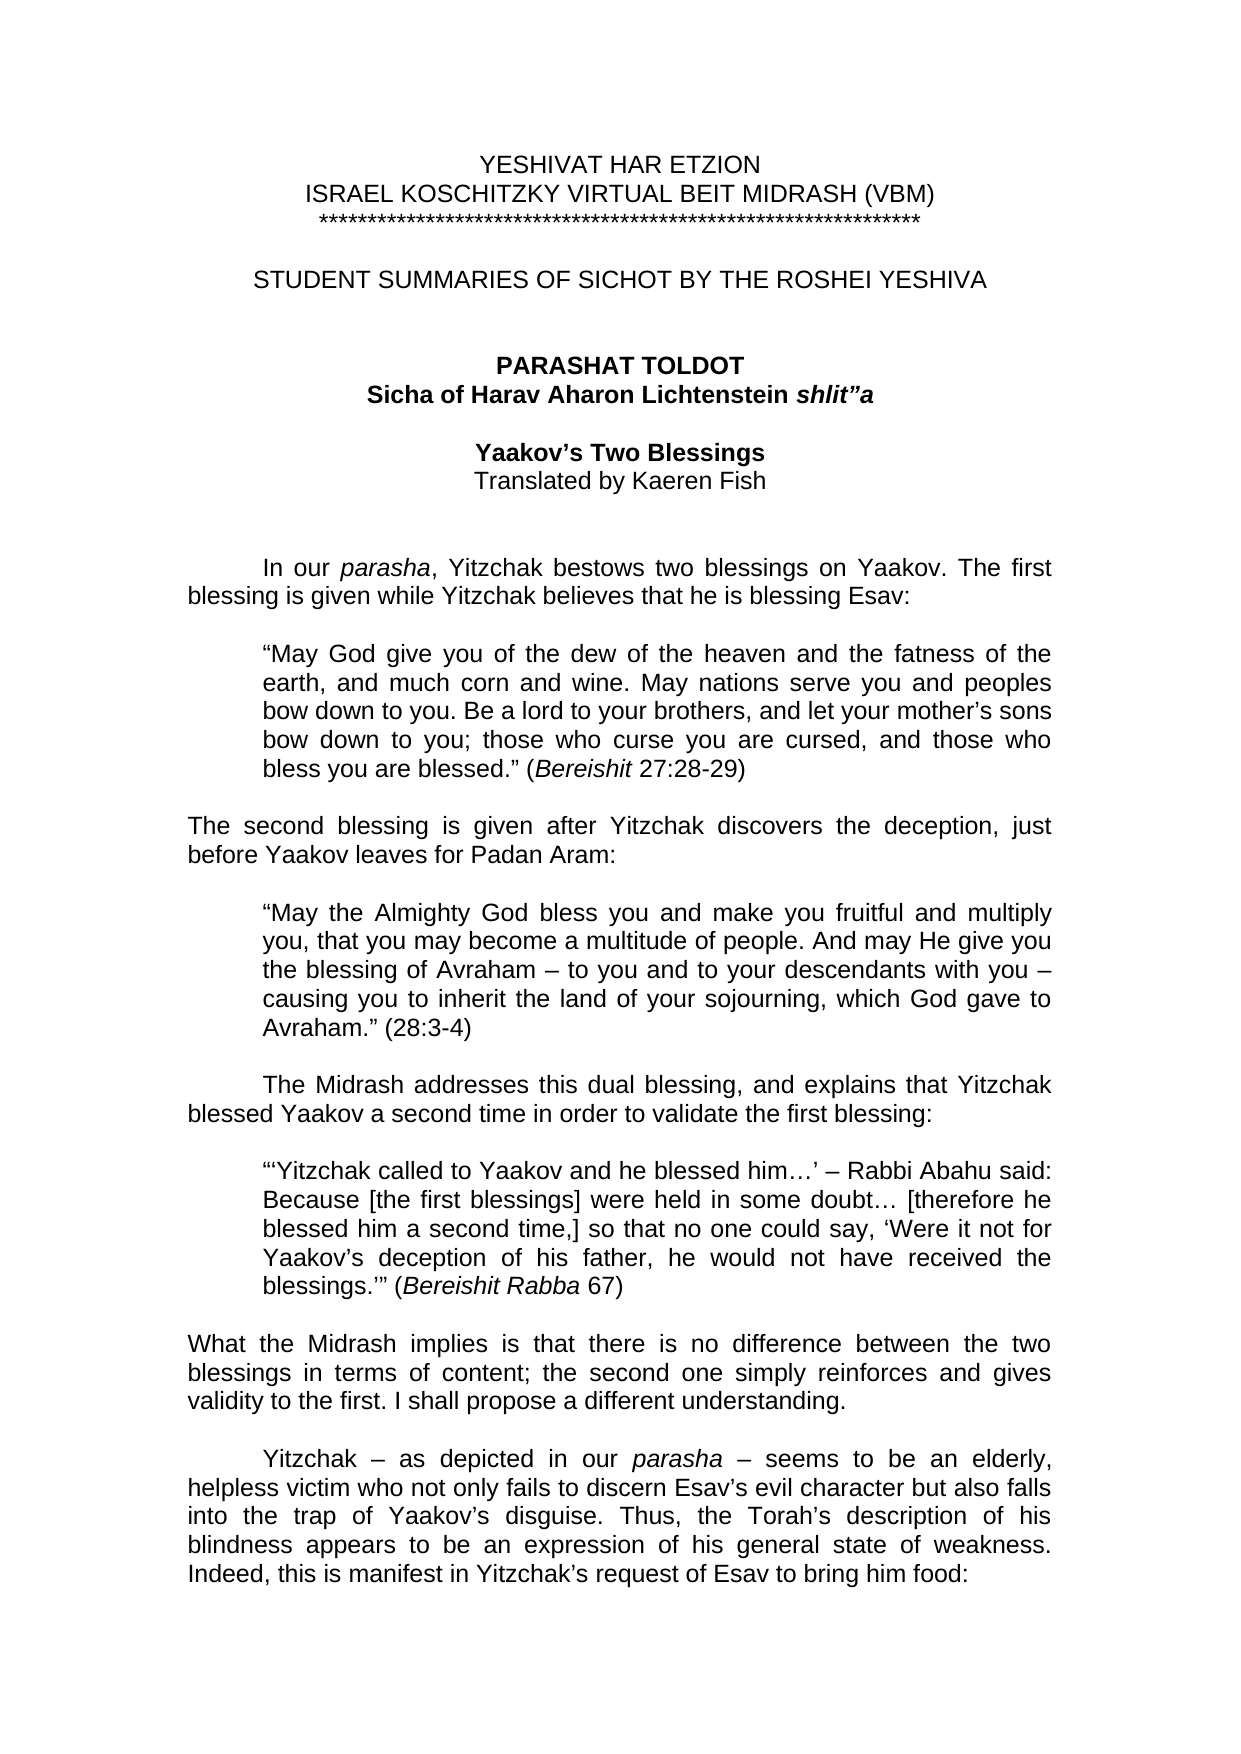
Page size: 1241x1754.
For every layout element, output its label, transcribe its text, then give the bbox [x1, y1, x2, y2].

text The Midrash addresses this dual blessing, and explains that Yitzchak blessed Yaakov a second time in order to validate the first blessing: [187, 1070, 1053, 1127]
text “May God give you of the dew of the heaven and the fatness of the earth, and much corn and wine. May nations serve you and peoples bow down to you. Be a lord to your brothers, and let your mother’s sons bow down to you; those who curse you are cursed, and those who bless you are blessed.” (Bereishit 27:28-29) [262, 639, 1053, 782]
text What the Midrash implies is that there is no difference between the two blessings in terms of content; the second one simply reinforces and gives validity to the first. I shall propose a different understanding. [187, 1329, 1053, 1415]
text Sicha of Harav shlit”a [187, 380, 1053, 409]
text “May the Almighty God bless you and make you fruitful and multiply you, that you may become a multitude of people. And may He give you the blessing of Avraham – to you and to your descendants with you – causing you to inherit the land of your sojourning, which God gave to Avraham.” (28:3-4) [262, 897, 1053, 1041]
text Yaakov’s Two Blessings [187, 437, 1053, 466]
text In our parasha, Yitzchak bestows two blessings on Yaakov. The first blessing is given while Yitzchak believes that he is blessing Esav: [187, 552, 1053, 610]
text STUDENT SUMMARIES OF SICHOT BY THE ROSHEI YESHIVA [187, 265, 1053, 294]
text The second blessing is given after Yitzchak discovers the deception, just before Yaakov leaves for Padan : [187, 811, 1053, 869]
text Translated by [187, 466, 1053, 495]
text Yitzchak – as depicted in our parasha – seems to be an elderly, helpless victim who not only fails to discern Esav’s evil character but also falls into the trap of Yaakov’s disguise. Thus, the Torah’s description of his blindness appears to be an expression of his general state of weakness. Indeed, this is manifest in Yitzchak’s request of Esav to bring him food: [187, 1444, 1053, 1587]
text ************************************************************** [187, 207, 1053, 236]
text PARASHAT TOLDOT [187, 351, 1053, 380]
text “‘Yitzchak called to Yaakov and he blessed him…’ – Rabbi Abahu said: Because [the first blessings] were held in some doubt… [therefore he blessed him a second time,] so that no one could say, ‘Were it not for Yaakov’s deception of his father, he would not have received the blessings.’” (Bereishit Rabba 67) [262, 1156, 1053, 1300]
text KOSCHITZKY VIRTUAL BEIT MIDRASH (VBM) [187, 179, 1053, 207]
